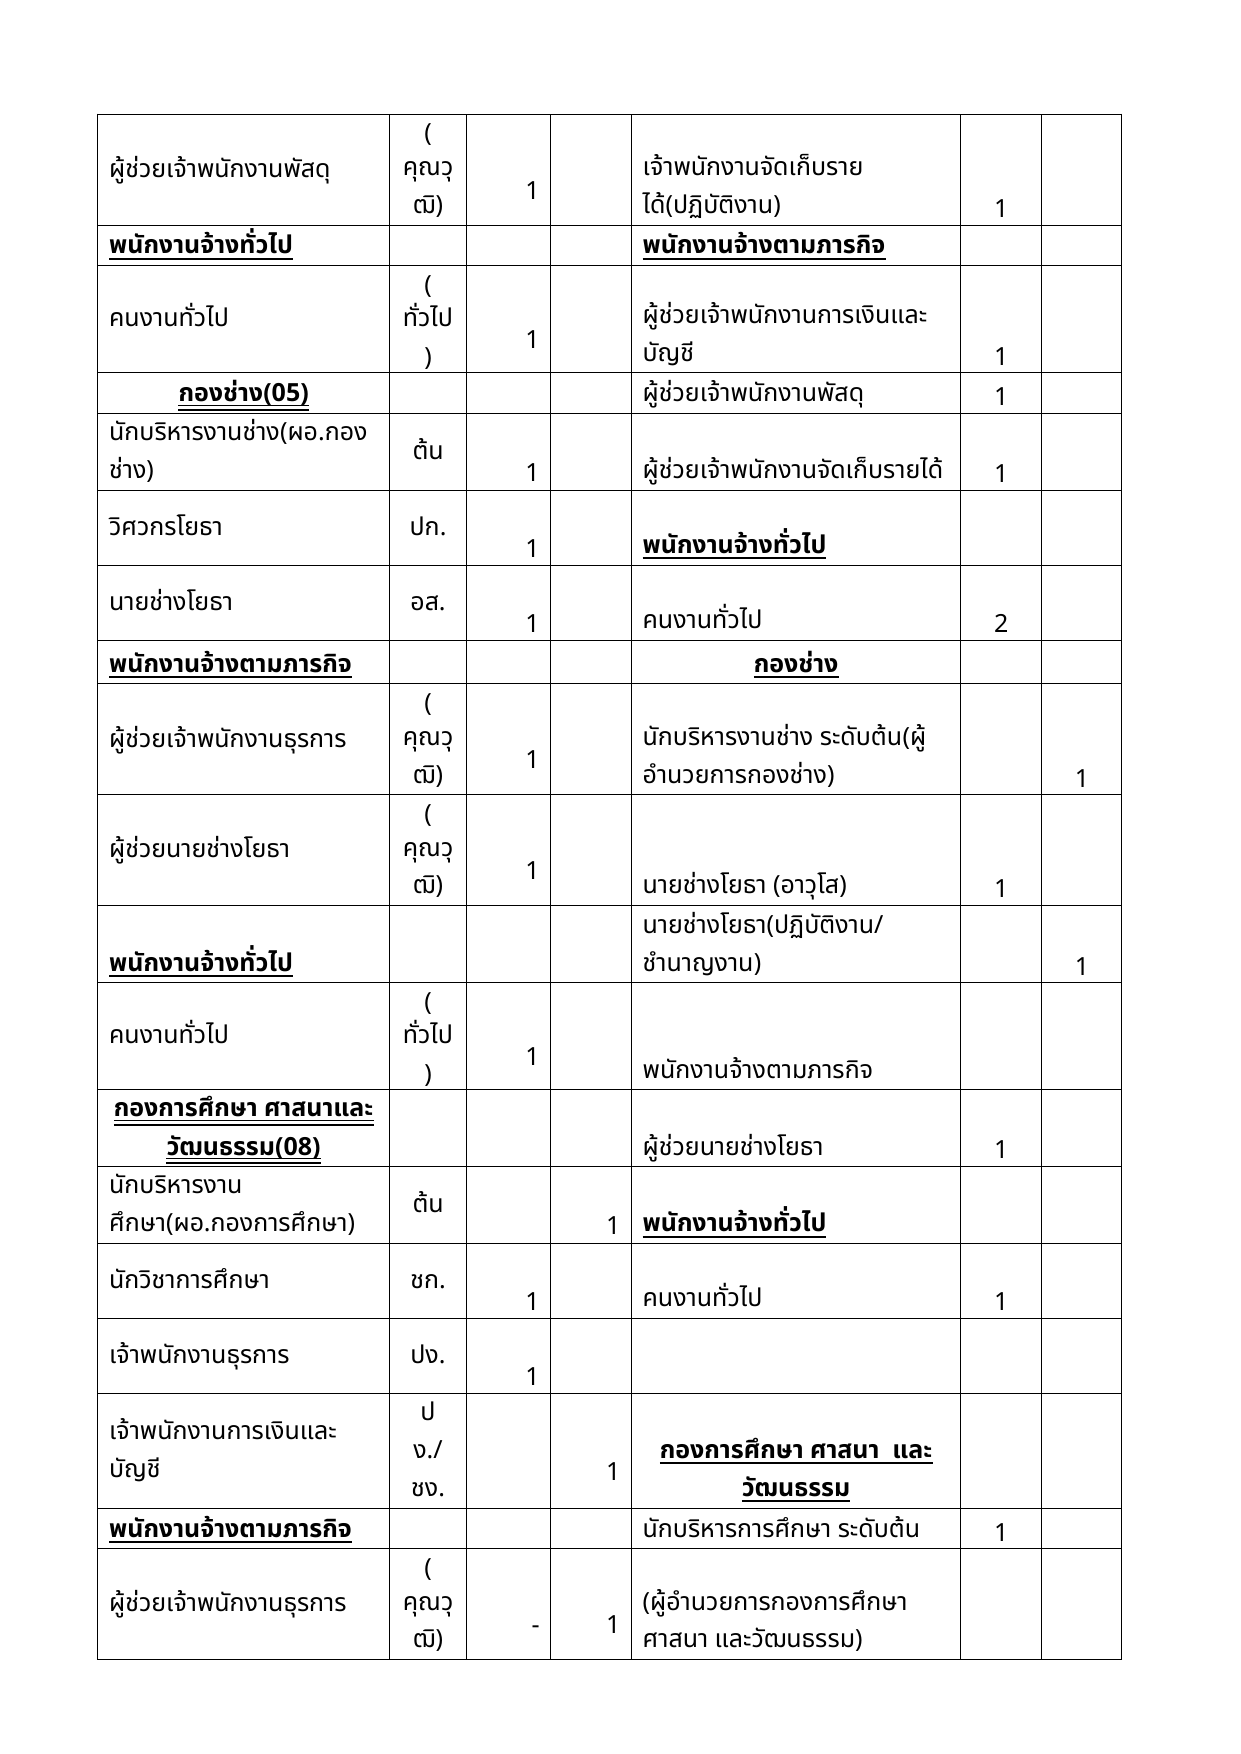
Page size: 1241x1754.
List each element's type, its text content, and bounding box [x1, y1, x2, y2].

table_cell กองช่าง(05) [98, 373, 389, 413]
table_cell ปง. [390, 1319, 466, 1393]
table_cell 1 [961, 414, 1041, 490]
table_cell 1 [551, 1167, 631, 1243]
table_cell [467, 226, 550, 265]
table_cell นายช่างโยธา [98, 566, 389, 639]
table_cell [961, 1394, 1041, 1507]
table_cell [1042, 266, 1121, 372]
table_cell [551, 266, 631, 372]
table_cell (ทั่วไป) [390, 983, 466, 1089]
table_cell กองช่าง [632, 641, 960, 683]
table_cell [551, 641, 631, 683]
table_cell เจ้าพนักงานการเงินและบัญชี [98, 1394, 389, 1507]
table_cell 2 [961, 566, 1041, 639]
table_cell เจ้าพนักงานธุรการ [98, 1319, 389, 1393]
table_cell คนงานทั่วไป [632, 566, 960, 639]
table_cell [551, 566, 631, 639]
table_cell นักบริหารงานช่าง ระดับต้น(ผู้อำนวยการกองช่าง) [632, 684, 960, 794]
table_cell พนักงานจ้างตามภารกิจ [632, 983, 960, 1089]
table_cell [551, 373, 631, 413]
table_cell ผู้ช่วยเจ้าพนักงานธุรการ [98, 1549, 389, 1659]
table_cell [1042, 226, 1121, 265]
table_cell [961, 641, 1041, 683]
table_cell 1 [1042, 906, 1121, 982]
table_cell [390, 1509, 466, 1548]
table_cell (ทั่วไป) [390, 266, 466, 372]
table_cell [551, 906, 631, 982]
table_cell [467, 906, 550, 982]
table_cell [390, 906, 466, 982]
table_cell ผู้ช่วยนายช่างโยธา [98, 795, 389, 905]
table_cell พนักงานจ้างทั่วไป [632, 1167, 960, 1243]
table_cell ผู้ช่วยเจ้าพนักงานการเงินและบัญชี [632, 266, 960, 372]
table_cell (ผู้อำนวยการกองการศึกษา ศาสนา และวัฒนธรรม) [632, 1549, 960, 1659]
table_cell 1 [467, 1244, 550, 1318]
table_cell [1042, 491, 1121, 565]
table_cell (คุณวุฒิ) [390, 115, 466, 224]
table_cell 1 [467, 795, 550, 905]
table_cell คนงานทั่วไป [98, 266, 389, 372]
table_cell - [467, 1549, 550, 1659]
table_cell 1 [961, 1090, 1041, 1166]
table_cell [551, 226, 631, 265]
table_cell นายช่างโยธา(ปฏิบัติงาน/ชำนาญงาน) [632, 906, 960, 982]
table_cell เจ้าพนักงานจัดเก็บรายได้(ปฏิบัติงาน) [632, 115, 960, 224]
table_cell อส. [390, 566, 466, 639]
table_cell [467, 373, 550, 413]
table_cell [467, 1509, 550, 1548]
table_cell นายช่างโยธา (อาวุโส) [632, 795, 960, 905]
table_cell 1 [467, 414, 550, 490]
table_cell 1 [551, 1394, 631, 1507]
table_cell (คุณวุฒิ) [390, 795, 466, 905]
table_cell [1042, 983, 1121, 1089]
table_cell นักบริหารงานศึกษา(ผอ.กองการศึกษา) [98, 1167, 389, 1243]
table_cell ต้น [390, 414, 466, 490]
table_cell [1042, 566, 1121, 639]
table_cell [961, 1167, 1041, 1243]
table_cell ผู้ช่วยนายช่างโยธา [632, 1090, 960, 1166]
table_cell นักบริหารการศึกษา ระดับต้น [632, 1509, 960, 1548]
table_cell 1 [1042, 684, 1121, 794]
table_cell [551, 795, 631, 905]
table_cell [961, 684, 1041, 794]
table_cell [961, 1319, 1041, 1393]
table_cell [551, 1319, 631, 1393]
table_cell 1 [467, 983, 550, 1089]
table_cell ผู้ช่วยเจ้าพนักงานธุรการ [98, 684, 389, 794]
table_cell [390, 226, 466, 265]
table_cell พนักงานจ้างทั่วไป [98, 226, 389, 265]
table_cell 1 [551, 1549, 631, 1659]
table_cell [961, 1549, 1041, 1659]
table_cell [390, 373, 466, 413]
table_cell [551, 684, 631, 794]
table_cell [1042, 414, 1121, 490]
table_cell 1 [467, 115, 550, 224]
table_cell พนักงานจ้างตามภารกิจ [98, 1509, 389, 1548]
table_cell 1 [961, 266, 1041, 372]
table_cell พนักงานจ้างตามภารกิจ [632, 226, 960, 265]
table_cell [961, 983, 1041, 1089]
table_cell [1042, 1090, 1121, 1166]
table_cell ผู้ช่วยเจ้าพนักงานพัสดุ [632, 373, 960, 413]
table_cell [551, 1090, 631, 1166]
table_cell ชก. [390, 1244, 466, 1318]
table_cell [390, 1090, 466, 1166]
table_cell [1042, 1244, 1121, 1318]
table_cell [467, 1167, 550, 1243]
table_cell 1 [961, 1509, 1041, 1548]
table_cell พนักงานจ้างตามภารกิจ [98, 641, 389, 683]
table_cell [551, 414, 631, 490]
table_cell [1042, 1319, 1121, 1393]
table_cell ผู้ช่วยเจ้าพนักงานพัสดุ [98, 115, 389, 224]
table_cell 1 [467, 566, 550, 639]
table_cell 1 [467, 491, 550, 565]
table_cell คนงานทั่วไป [632, 1244, 960, 1318]
table_cell พนักงานจ้างทั่วไป [632, 491, 960, 565]
table_cell 1 [961, 795, 1041, 905]
table_cell ผู้ช่วยเจ้าพนักงานจัดเก็บรายได้ [632, 414, 960, 490]
table_cell นักวิชาการศึกษา [98, 1244, 389, 1318]
table_cell 1 [467, 266, 550, 372]
table_cell [632, 1319, 960, 1393]
table_cell [961, 226, 1041, 265]
table_cell [551, 983, 631, 1089]
table_cell [1042, 373, 1121, 413]
table_cell [551, 115, 631, 224]
table_cell [1042, 1167, 1121, 1243]
table_cell 1 [961, 115, 1041, 224]
table_cell 1 [961, 1244, 1041, 1318]
table_cell [467, 1394, 550, 1507]
table_cell พนักงานจ้างทั่วไป [98, 906, 389, 982]
table_cell [1042, 115, 1121, 224]
table_cell 1 [467, 684, 550, 794]
table_cell [1042, 1549, 1121, 1659]
table_cell กองการศึกษา ศาสนา และวัฒนธรรม [632, 1394, 960, 1507]
table_cell [1042, 1509, 1121, 1548]
table_cell [961, 906, 1041, 982]
table_cell 1 [467, 1319, 550, 1393]
table_cell (คุณวุฒิ) [390, 1549, 466, 1659]
table_cell (คุณวุฒิ) [390, 684, 466, 794]
table_cell [551, 1244, 631, 1318]
table_cell [1042, 795, 1121, 905]
table_cell ปก. [390, 491, 466, 565]
table_cell ต้น [390, 1167, 466, 1243]
table_cell คนงานทั่วไป [98, 983, 389, 1089]
table_cell 1 [961, 373, 1041, 413]
table_cell [551, 491, 631, 565]
table_cell กองการศึกษา ศาสนาและวัฒนธรรม(08) [98, 1090, 389, 1166]
table_cell [467, 641, 550, 683]
table_cell ปง./ชง. [390, 1394, 466, 1507]
table_cell [961, 491, 1041, 565]
table_cell [467, 1090, 550, 1166]
table_cell [551, 1509, 631, 1548]
table_cell วิศวกรโยธา [98, 491, 389, 565]
table_cell [390, 641, 466, 683]
table_cell [1042, 641, 1121, 683]
table_cell นักบริหารงานช่าง(ผอ.กองช่าง) [98, 414, 389, 490]
table_cell [1042, 1394, 1121, 1507]
